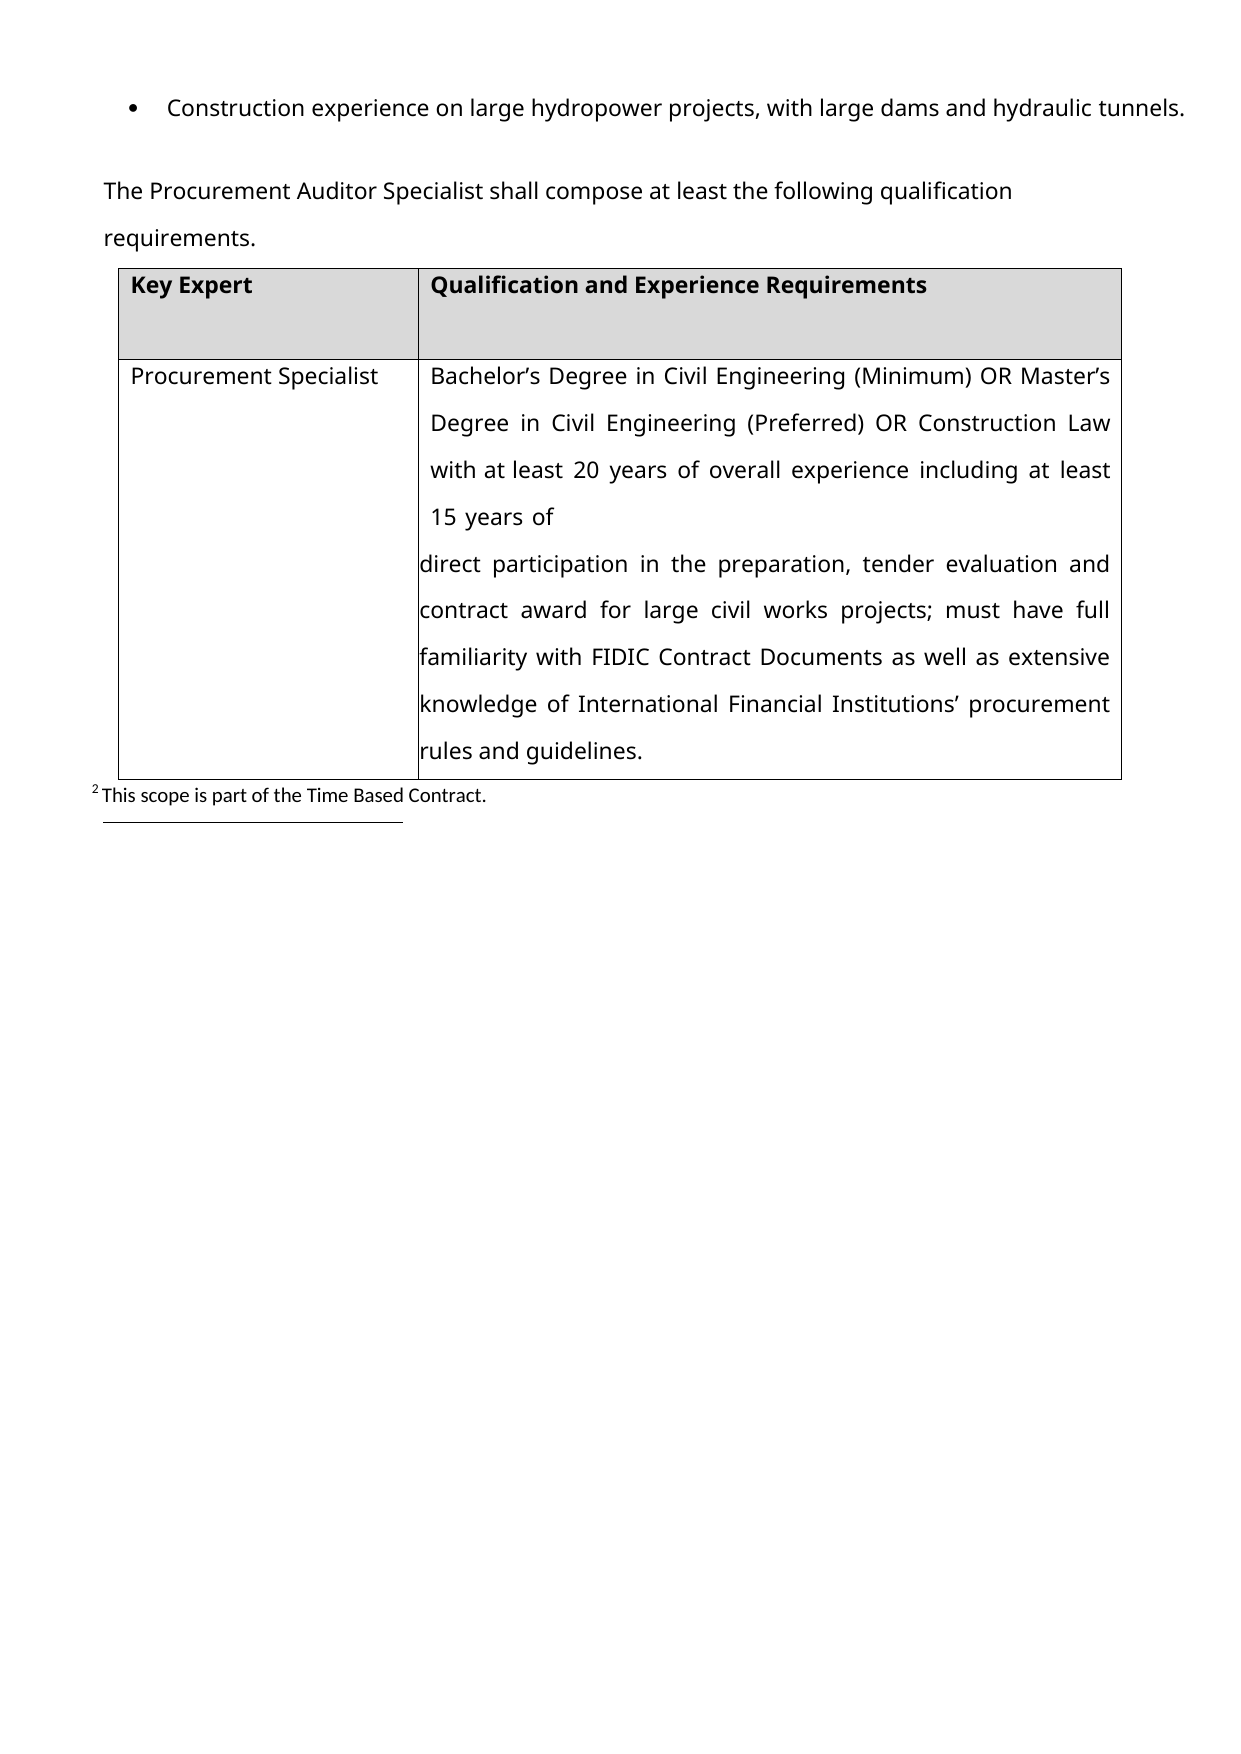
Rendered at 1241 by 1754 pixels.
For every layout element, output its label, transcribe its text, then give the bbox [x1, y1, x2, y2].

table_header Qualification and Experience Requirements [419, 269, 1121, 359]
text 2 This scope is part of the Time Based Contract. [92, 780, 1215, 808]
table_header Key Expert [119, 269, 418, 359]
table_cell Procurement Specialist [119, 360, 418, 779]
table_cell Bachelor’s Degree in Civil Engineering (Minimum) OR Master’s Degree in Civil Engineering (Preferred) OR Construction Law with at least 20 years of overall experience including at least 15 years of direct participation in the preparation, tender evaluation and contract award for large civil works projects; must have full familiarity with FIDIC Contract Documents as well as extensive knowledge of International Financial Institutions’ procurement rules and guidelines. [419, 360, 1121, 779]
list Construction experience on large hydropower projects, with large dams and hydraulic tunnels. [129, 92, 1215, 123]
text The Procurement Auditor Specialist shall compose at least the following qualification requirements. [103, 174, 1143, 253]
